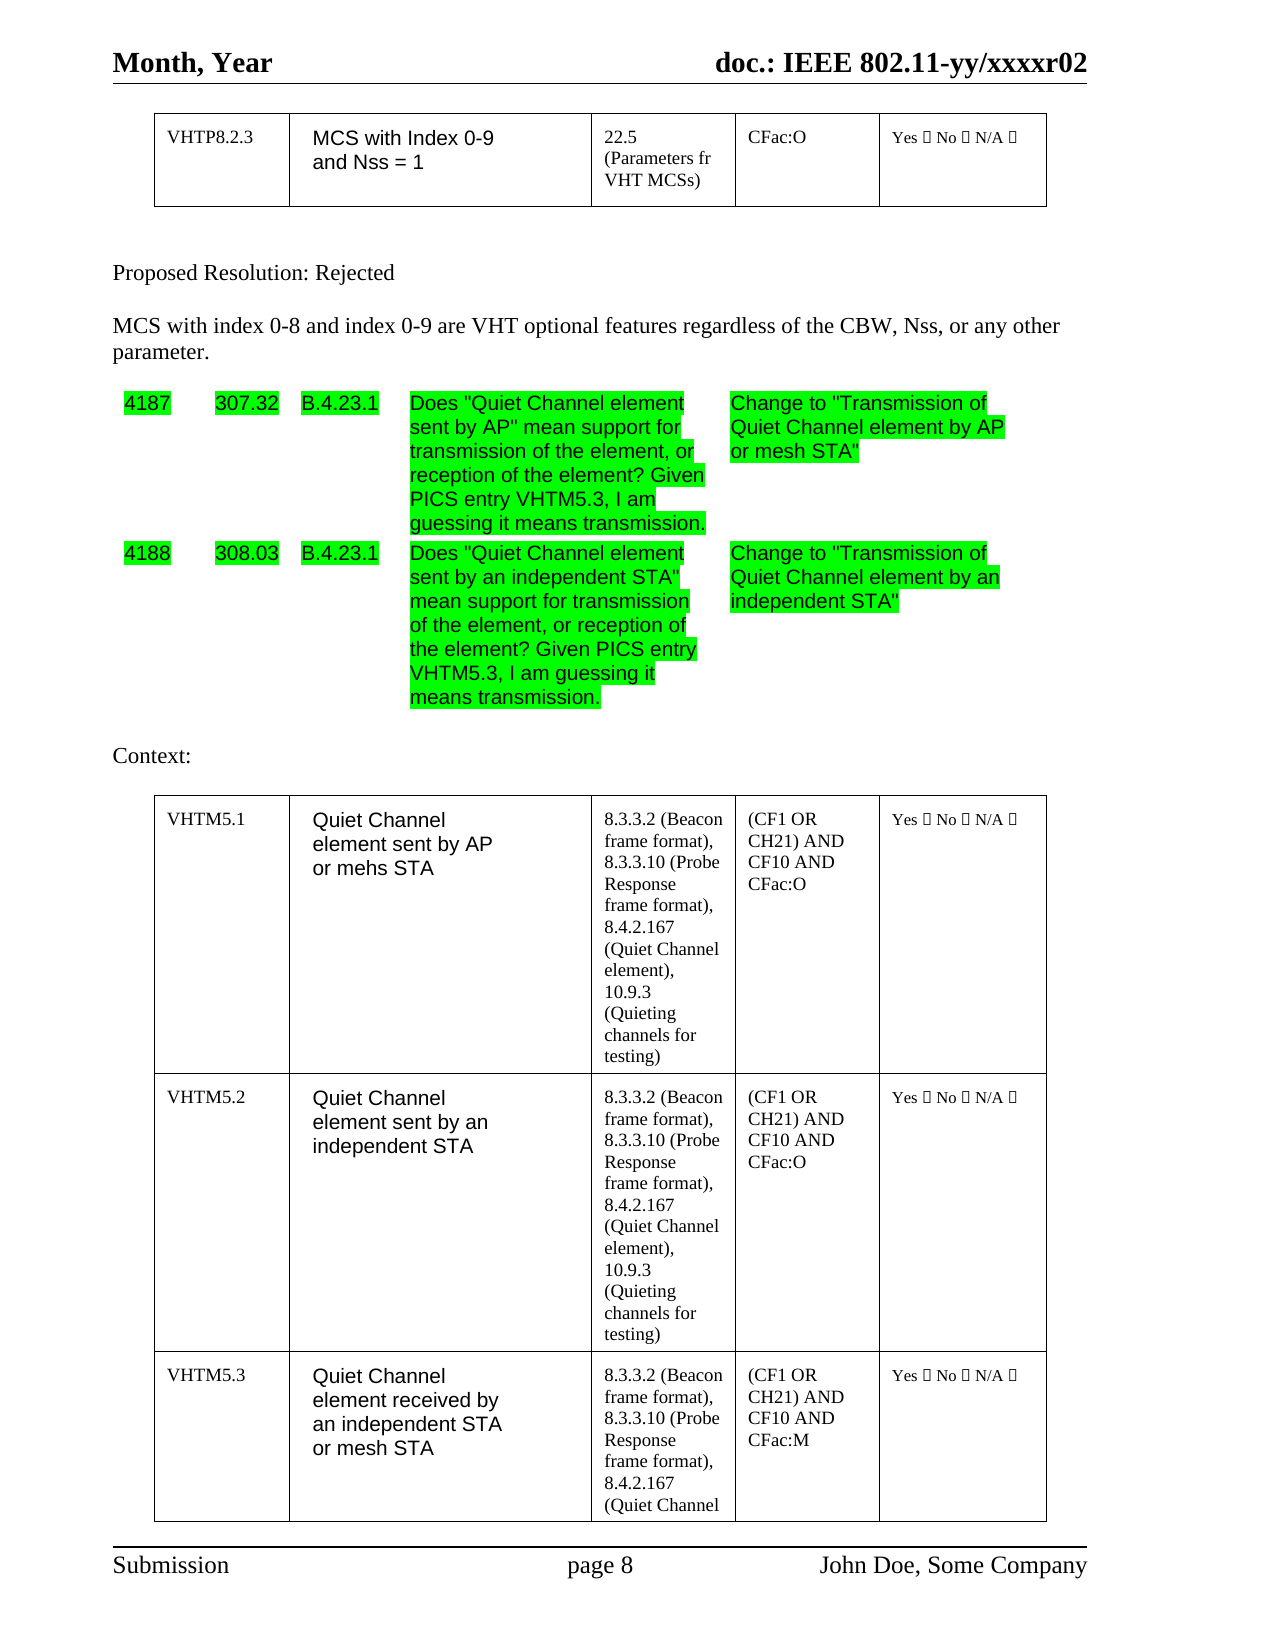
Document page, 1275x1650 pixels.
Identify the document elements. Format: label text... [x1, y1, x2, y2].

table_cell 8.3.3.2 (Beacon frame format), 8.3.3.10 (Probe Response frame format), 8.4.2.167 (Quiet Channel element), 10.9.3 (Quieting channels for testing) [592, 1074, 735, 1351]
table_cell (CF1 OR CH21) AND CF10 AND CFac:O [736, 1074, 879, 1351]
table_header B.4.23.1 [290, 391, 398, 541]
table_cell Quiet Channel element sent by an independent STA [290, 1074, 591, 1351]
table_cell VHTP8.2.3 [155, 114, 289, 206]
table_cell Yes  No  N/A  [880, 114, 1046, 206]
table_header Yes  No  N/A  [880, 796, 1046, 1073]
text MCS with index 0-8 and index 0-9 are VHT optional features regardless of the CBW, Nss, or any other parameter. [112, 312, 1087, 364]
table_header 8.3.3.2 (Beacon frame format), 8.3.3.10 (Probe Response frame format), 8.4.2.167 (Quiet Channel element), 10.9.3 (Quieting channels for testing) [592, 796, 735, 1073]
table_cell VHTM5.3 [155, 1352, 289, 1521]
table_header Quiet Channel element sent by AP or mehs STA [290, 796, 591, 1073]
table_cell Change to "Transmission of Quiet Channel element by an independent STA" [719, 541, 1040, 716]
table_cell Quiet Channel element received by an independent STA or mesh STA [290, 1352, 591, 1521]
text Context: [112, 742, 1087, 769]
table_cell MCS with Index 0-9 and Nss = 1 [290, 114, 591, 206]
table_cell (CF1 OR CH21) AND CF10 AND CFac:M [736, 1352, 879, 1521]
table_header (CF1 OR CH21) AND CF10 AND CFac:O [736, 796, 879, 1073]
table_cell 8.3.3.2 (Beacon frame format), 8.3.3.10 (Probe Response frame format), 8.4.2.167 (Quiet Channel element), 10.9.3 (Quieting channels for testing) [592, 1352, 735, 1521]
table_cell VHTM5.2 [155, 1074, 289, 1351]
table_cell B.4.23.1 [290, 541, 398, 716]
text Proposed Resolution: Rejected [112, 259, 1087, 286]
table_cell Yes  No  N/A  [880, 1074, 1046, 1351]
table_header Does "Quiet Channel element sent by AP" mean support for transmission of the element, or reception of the element? Given PICS entry VHTM5.3, I am guessing it means transmission. [398, 391, 719, 541]
table_cell 4188 [111, 541, 182, 716]
table_cell CFac:O [736, 114, 879, 206]
table_cell Yes  No  N/A  [880, 1352, 1046, 1521]
table_cell Does "Quiet Channel element sent by an independent STA" mean support for transmission of the element, or reception of the element? Given PICS entry VHTM5.3, I am guessing it means transmission. [398, 541, 719, 716]
table_header VHTM5.1 [155, 796, 289, 1073]
table_header Change to "Transmission of Quiet Channel element by AP or mesh STA" [719, 391, 1040, 541]
table_header 4187 [111, 391, 182, 541]
table_cell 22.5 (Parameters fr VHT MCSs) [592, 114, 735, 206]
table_header 307.32 [182, 391, 290, 541]
table_cell 308.03 [182, 541, 290, 716]
